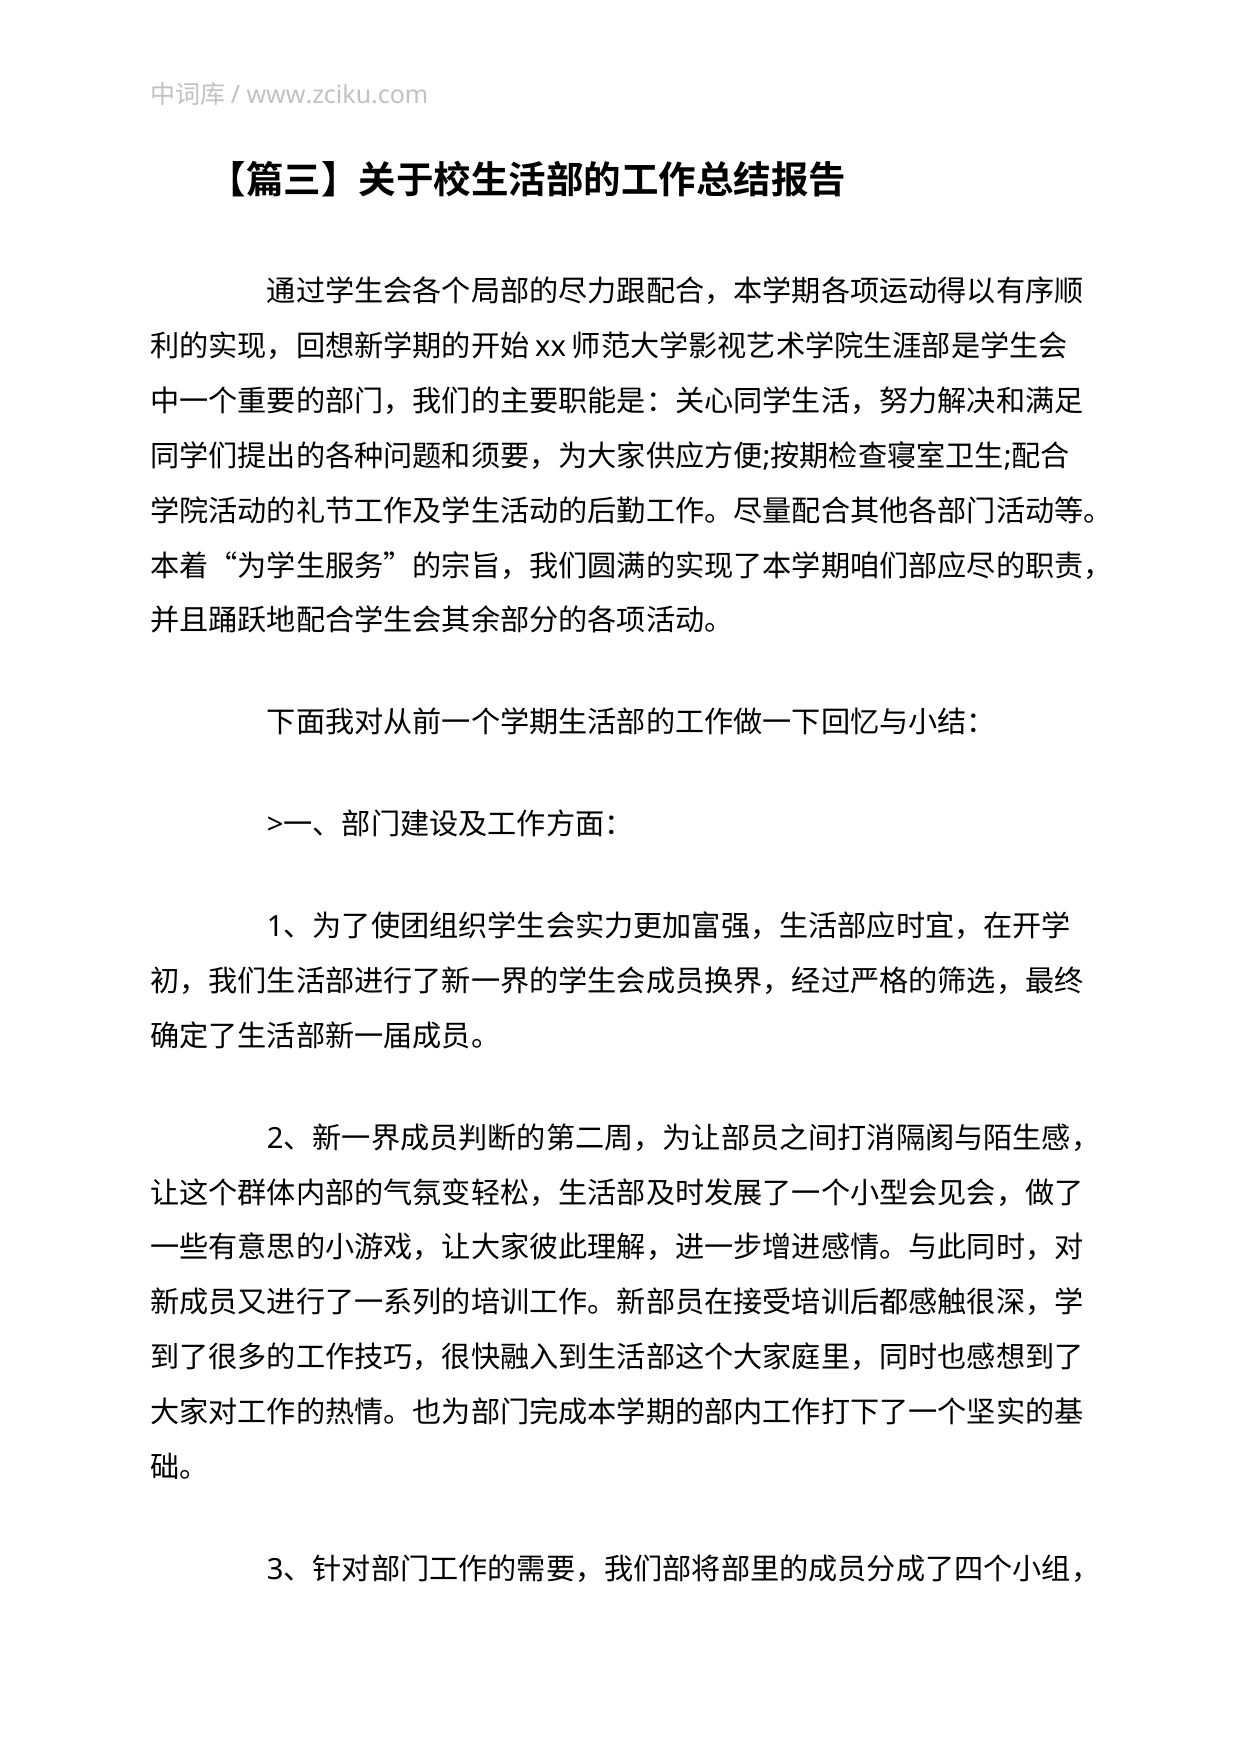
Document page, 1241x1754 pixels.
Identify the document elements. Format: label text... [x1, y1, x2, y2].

text 1、为了使团组织学生会实力更加富强，生活部应时宜，在开学初，我们生活部进行了新一界的学生会成员换界，经过严格的筛选，最终确定了生活部新一届成员。 [150, 902, 1090, 1055]
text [150, 1545, 1090, 1588]
text 2、新一界成员判断的第二周，为让部员之间打消隔阂与陌生感，让这个群体内部的气氛变轻松，生活部及时发展了一个小型会见会，做了一些有意思的小游戏，让大家彼此理解，进一步增进感情。与此同时，对新成员又进行了一系列的培训工作。新部员在接受培训后都感触很深，学到了很多的工作技巧，很快融入到生活部这个大家庭里，同时也感想到了大家对工作的热情。也为部门完成本学期的部内工作打下了一个坚实的基础。 [150, 1114, 1090, 1486]
text 下面我对从前一个学期生活部的工作做一下回忆与小结： [150, 699, 1090, 741]
text 【篇三】关于校生活部的工作总结报告 [150, 150, 1090, 204]
text >一、部门建设及工作方面： [150, 801, 1090, 843]
text 通过学生会各个局部的尽力跟配合，本学期各项运动得以有序顺利的实现，回想新学期的开始xx师范大学影视艺术学院生涯部是学生会中一个重要的部门，我们的主要职能是：关心同学生活，努力解决和满足同学们提出的各种问题和须要，为大家供应方便;按期检查寝室卫生;配合学院活动的礼节工作及学生活动的后勤工作。尽量配合其他各部门活动等。本着“为学生服务”的宗旨，我们圆满的实现了本学期咱们部应尽的职责，并且踊跃地配合学生会其余部分的各项活动。 [150, 267, 1090, 639]
